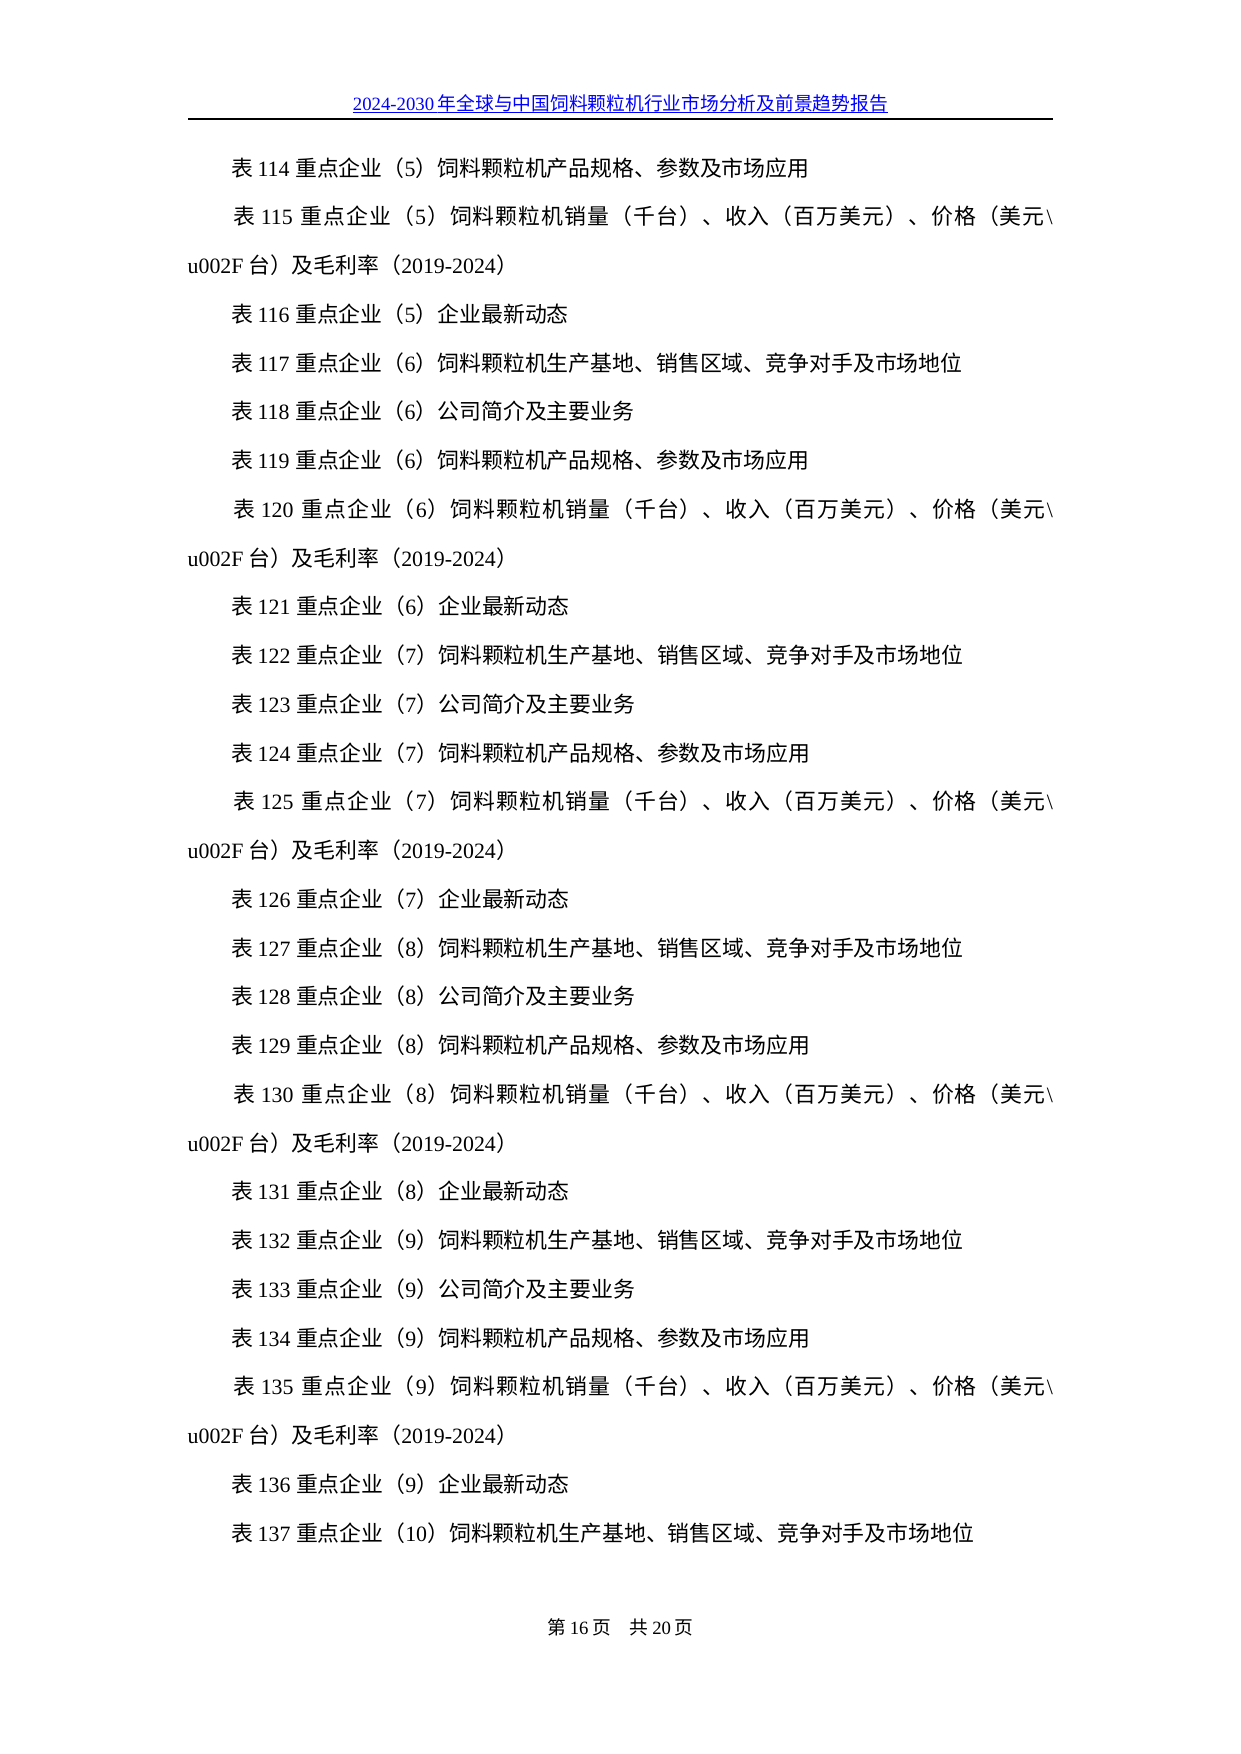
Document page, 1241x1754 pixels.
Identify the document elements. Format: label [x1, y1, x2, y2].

text [187, 150, 1053, 1548]
